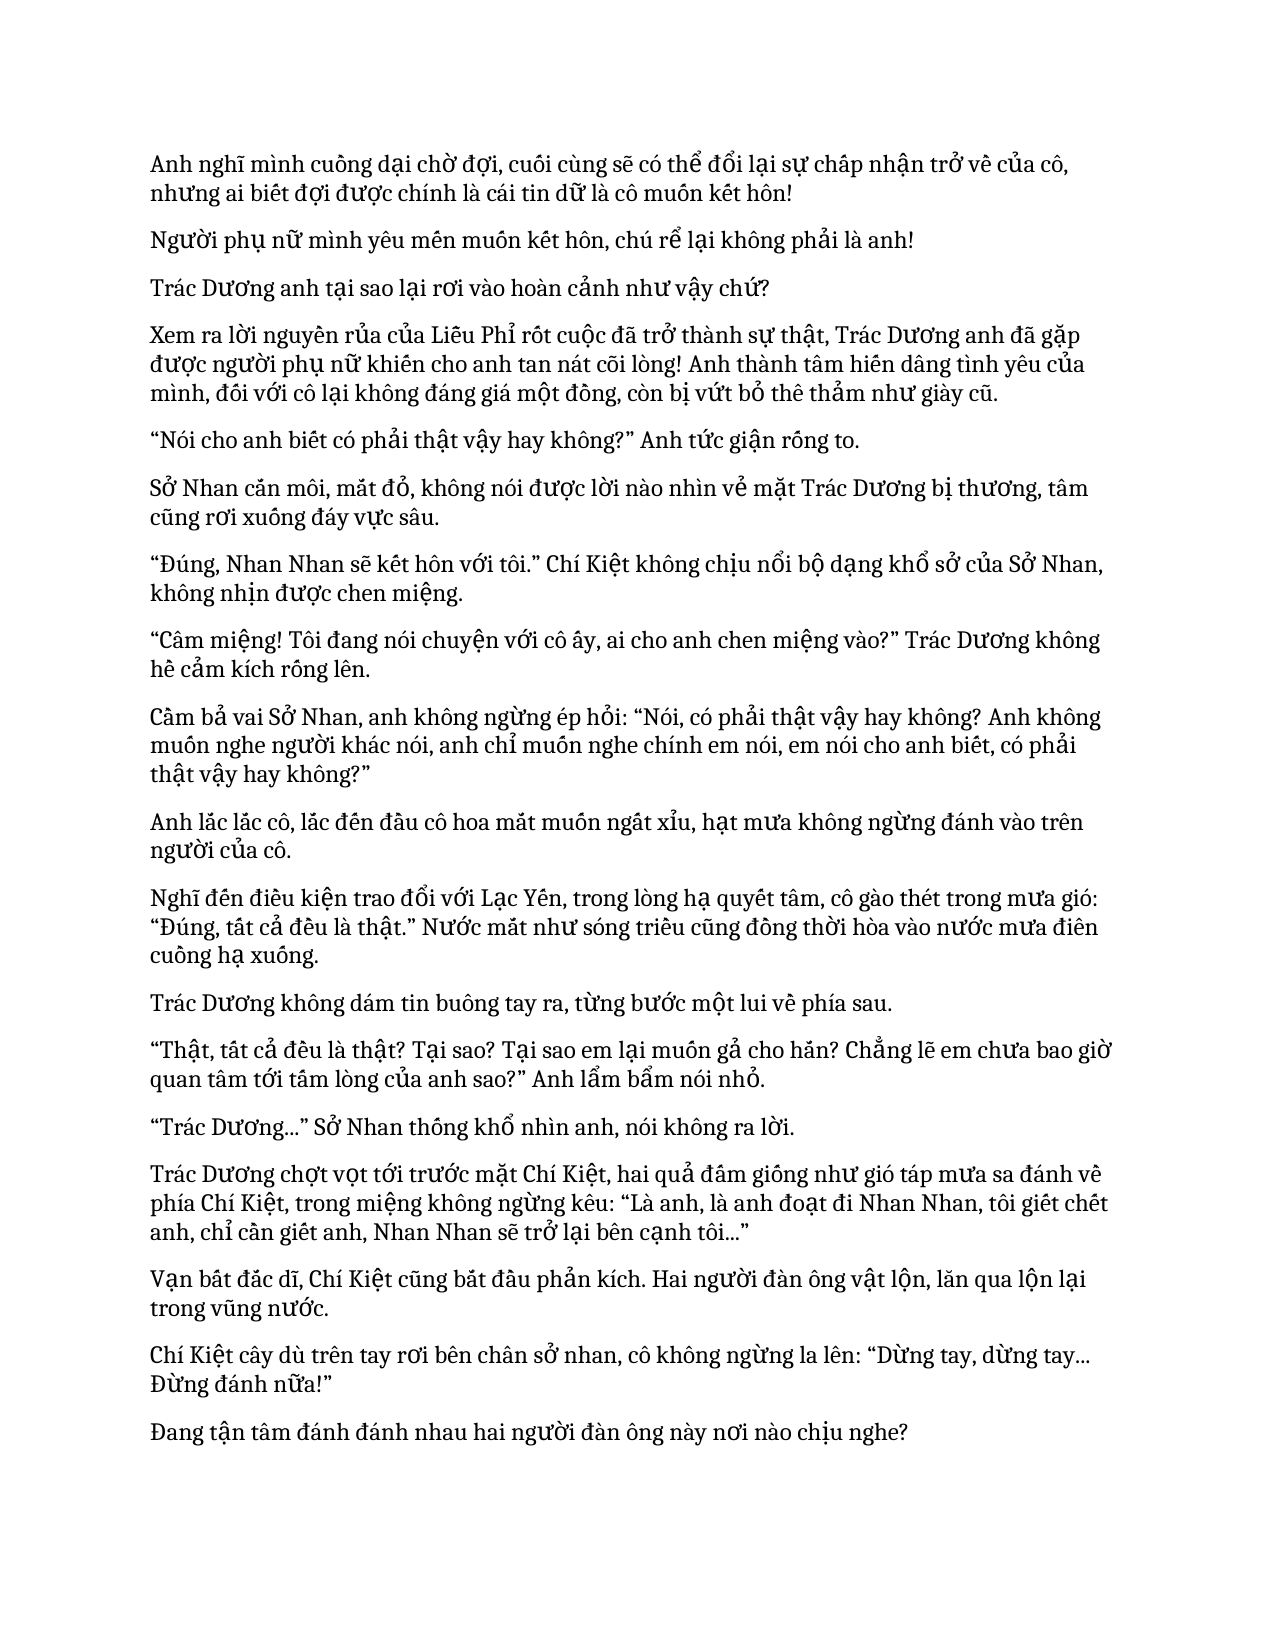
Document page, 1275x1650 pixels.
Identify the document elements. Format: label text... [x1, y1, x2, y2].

text Trác Dương chợt vọt tới trước mặt Chí Kiệt, hai quả đấm giống như gió táp mưa sa đánh về phía Chí Kiệt, trong miệng không ngừng kêu: “Là anh, là anh đoạt đi Nhan Nhan, tôi giết chết anh, chỉ cần giết anh, Nhan Nhan sẽ trở lại bên cạnh tôi...” [150, 1160, 1125, 1246]
text “Nói cho anh biết có phải thật vậy hay không?” Anh tức giận rống to. [150, 426, 1125, 455]
text “Đúng, Nhan Nhan sẽ kết hôn với tôi.” Chí Kiệt không chịu nổi bộ dạng khổ sở của Sở Nhan, không nhịn được chen miệng. [150, 550, 1125, 607]
text Đang tận tâm đánh đánh nhau hai người đàn ông này nơi nào chịu nghe? [150, 1417, 1125, 1446]
text Trác Dương anh tại sao lại rơi vào hoàn cảnh như vậy chứ? [150, 274, 1125, 302]
text Sở Nhan cắn môi, mắt đỏ, không nói được lời nào nhìn vẻ mặt Trác Dương bị thương, tâm cũng rơi xuống đáy vực sâu. [150, 474, 1125, 531]
text Vạn bất đắc dĩ, Chí Kiệt cũng bắt đầu phản kích. Hai người đàn ông vật lộn, lăn qua lộn lại trong vũng nước. [150, 1265, 1125, 1322]
text Người phụ nữ mình yêu mến muốn kết hôn, chú rể lại không phải là anh! [150, 226, 1125, 255]
text “Câm miệng! Tôi đang nói chuyện với cô ấy, ai cho anh chen miệng vào?” Trác Dương không hề cảm kích rống lên. [150, 626, 1125, 684]
text Nghĩ đến điều kiện trao đổi với Lạc Yến, trong lòng hạ quyết tâm, cô gào thét trong mưa gió: “Đúng, tất cả đều là thật.” Nước mắt như sóng triều cũng đồng thời hòa vào nước mưa điên cuồng hạ xuống. [150, 884, 1125, 970]
text Anh nghĩ mình cuồng dại chờ đợi, cuối cùng sẽ có thể đổi lại sự chấp nhận trở về của cô, nhưng ai biết đợi được chính là cái tin dữ là cô muốn kết hôn! [150, 150, 1125, 207]
text Chí Kiệt cây dù trên tay rơi bên chân sở nhan, cô không ngừng la lên: “Dừng tay, dừng tay... Đừng đánh nữa!” [150, 1341, 1125, 1399]
text Anh lắc lắc cô, lắc đến đầu cô hoa mắt muốn ngất xỉu, hạt mưa không ngừng đánh vào trên người của cô. [150, 807, 1125, 865]
text Cầm bả vai Sở Nhan, anh không ngừng ép hỏi: “Nói, có phải thật vậy hay không? Anh không muốn nghe người khác nói, anh chỉ muốn nghe chính em nói, em nói cho anh biết, có phải thật vậy hay không?” [150, 702, 1125, 789]
text Trác Dương không dám tin buông tay ra, từng bước một lui về phía sau. [150, 989, 1125, 1017]
text “Thật, tất cả đều là thật? Tại sao? Tại sao em lại muốn gả cho hắn? Chẳng lẽ em chưa bao giờ quan tâm tới tấm lòng của anh sao?” Anh lẩm bẩm nói nhỏ. [150, 1036, 1125, 1094]
text Xem ra lời nguyền rủa của Liễu Phỉ rốt cuộc đã trở thành sự thật, Trác Dương anh đã gặp được người phụ nữ khiến cho anh tan nát cõi lòng! Anh thành tâm hiến dâng tình yêu của mình, đối với cô lại không đáng giá một đồng, còn bị vứt bỏ thê thảm như giày cũ. [150, 321, 1125, 407]
text “Trác Dương...” Sở Nhan thống khổ nhìn anh, nói không ra lời. [150, 1112, 1125, 1141]
